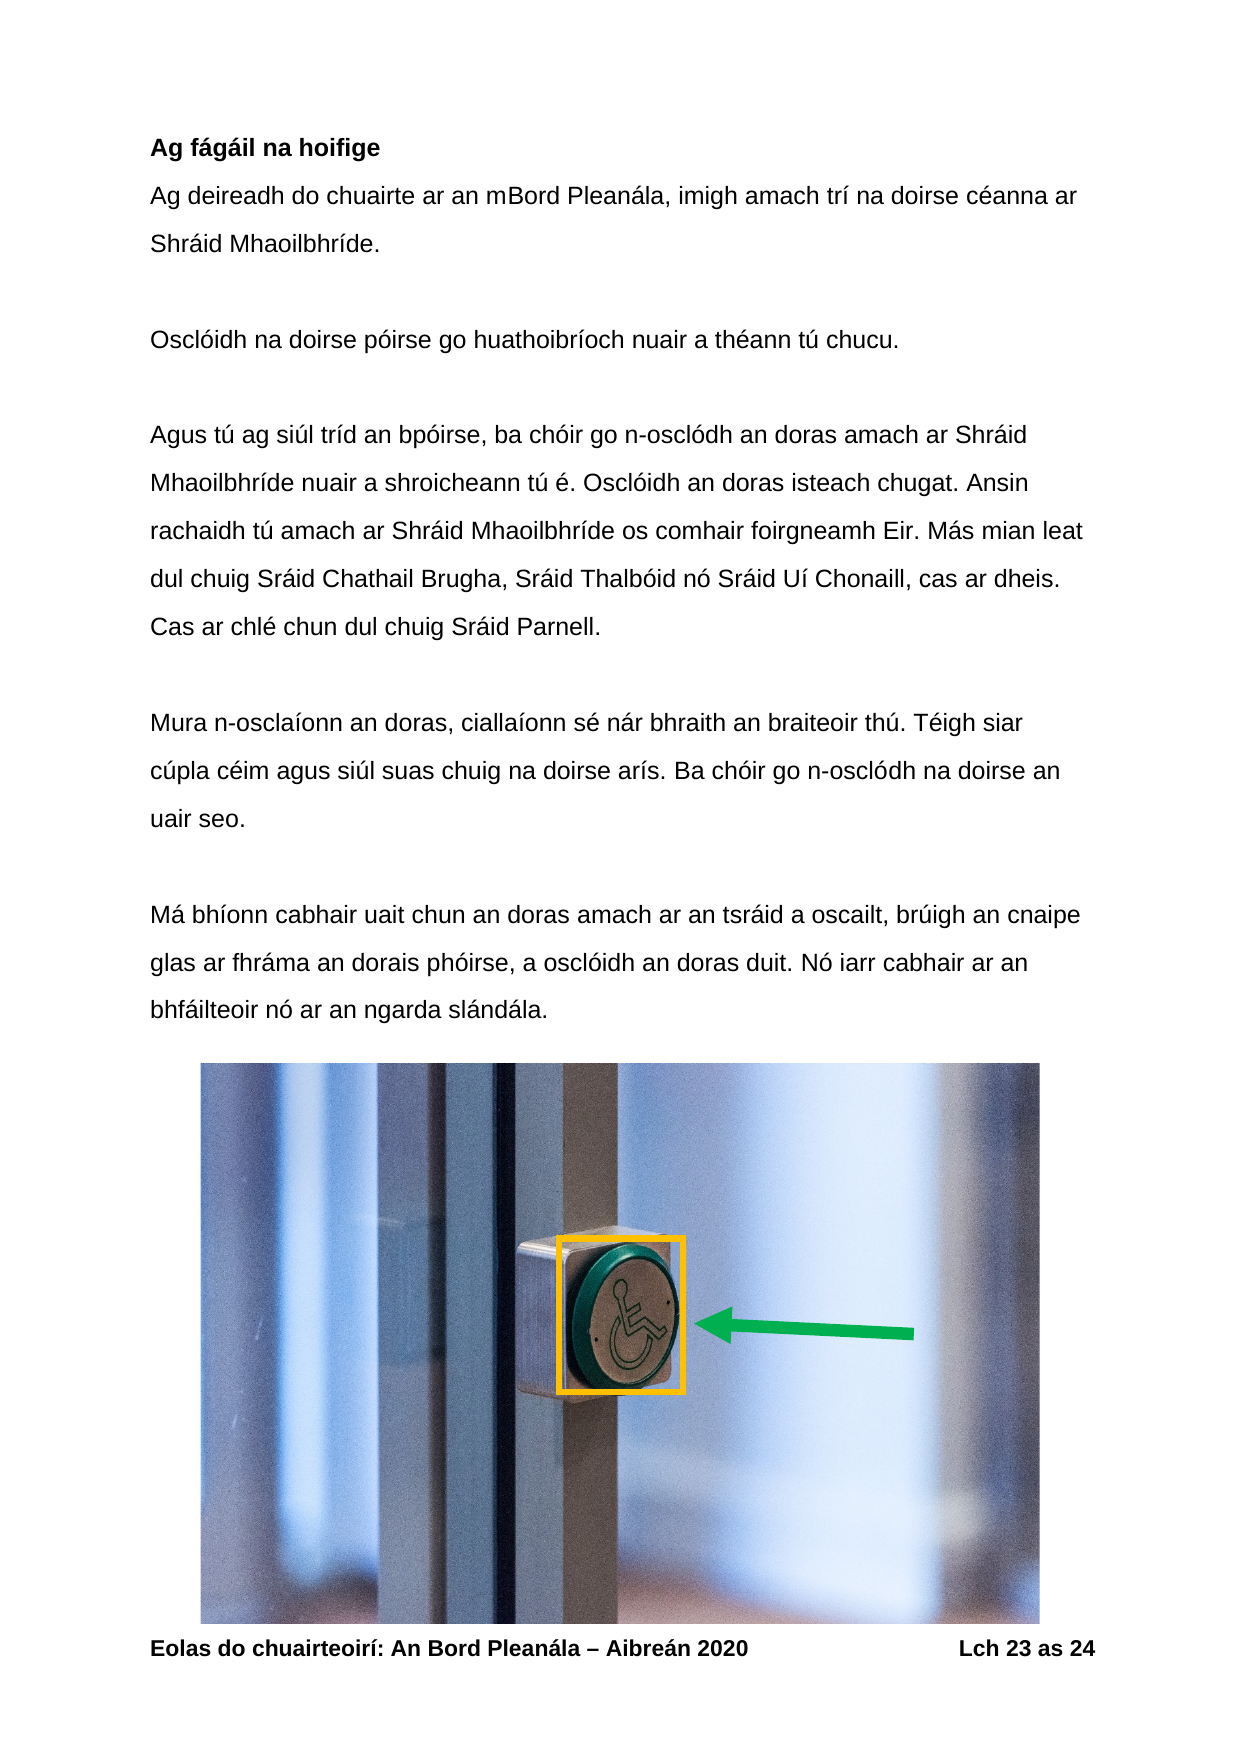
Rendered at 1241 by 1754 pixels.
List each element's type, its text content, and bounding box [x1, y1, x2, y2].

text Má bhíonn cabhair uait chun an doras amach ar an tsráid a oscailt, brúigh an cnaipe glas ar fhráma an dorais phóirse, a osclóidh an doras duit. Nó iarr cabhair ar an bhfáilteoir nó ar an ngarda slándála. [150, 885, 1090, 1028]
picture [200, 1063, 1040, 1624]
text Ag fágáil na hoifige [150, 118, 1090, 166]
text Agus tú ag siúl tríd an bpóirse, ba chóir go n-osclódh an doras amach ar Shráid Mhaoilbhríde nuair a shroicheann tú é. Osclóidh an doras isteach chugat. Ansin rachaidh tú amach ar Shráid Mhaoilbhríde os comhair foirgneamh Eir. Más mian leat dul chuig Sráid Chathail Brugha, Sráid Thalbóid nó Sráid Uí Chonaill, cas ar dheis. Cas ar chlé chun dul chuig Sráid Parnell. [150, 406, 1090, 645]
text Mura n-osclaíonn an doras, ciallaíonn sé nár bhraith an braiteoir thú. Téigh siar cúpla céim agus siúl suas chuig na doirse arís. Ba chóir go n-osclódh na doirse an uair seo. [150, 693, 1090, 837]
text Ag deireadh do chuairte ar an mBord Pleanála, imigh amach trí na doirse céanna ar Shráid Mhaoilbhríde. [150, 166, 1090, 262]
text Osclóidh na doirse póirse go huathoibríoch nuair a théann tú chucu. [150, 310, 1090, 358]
